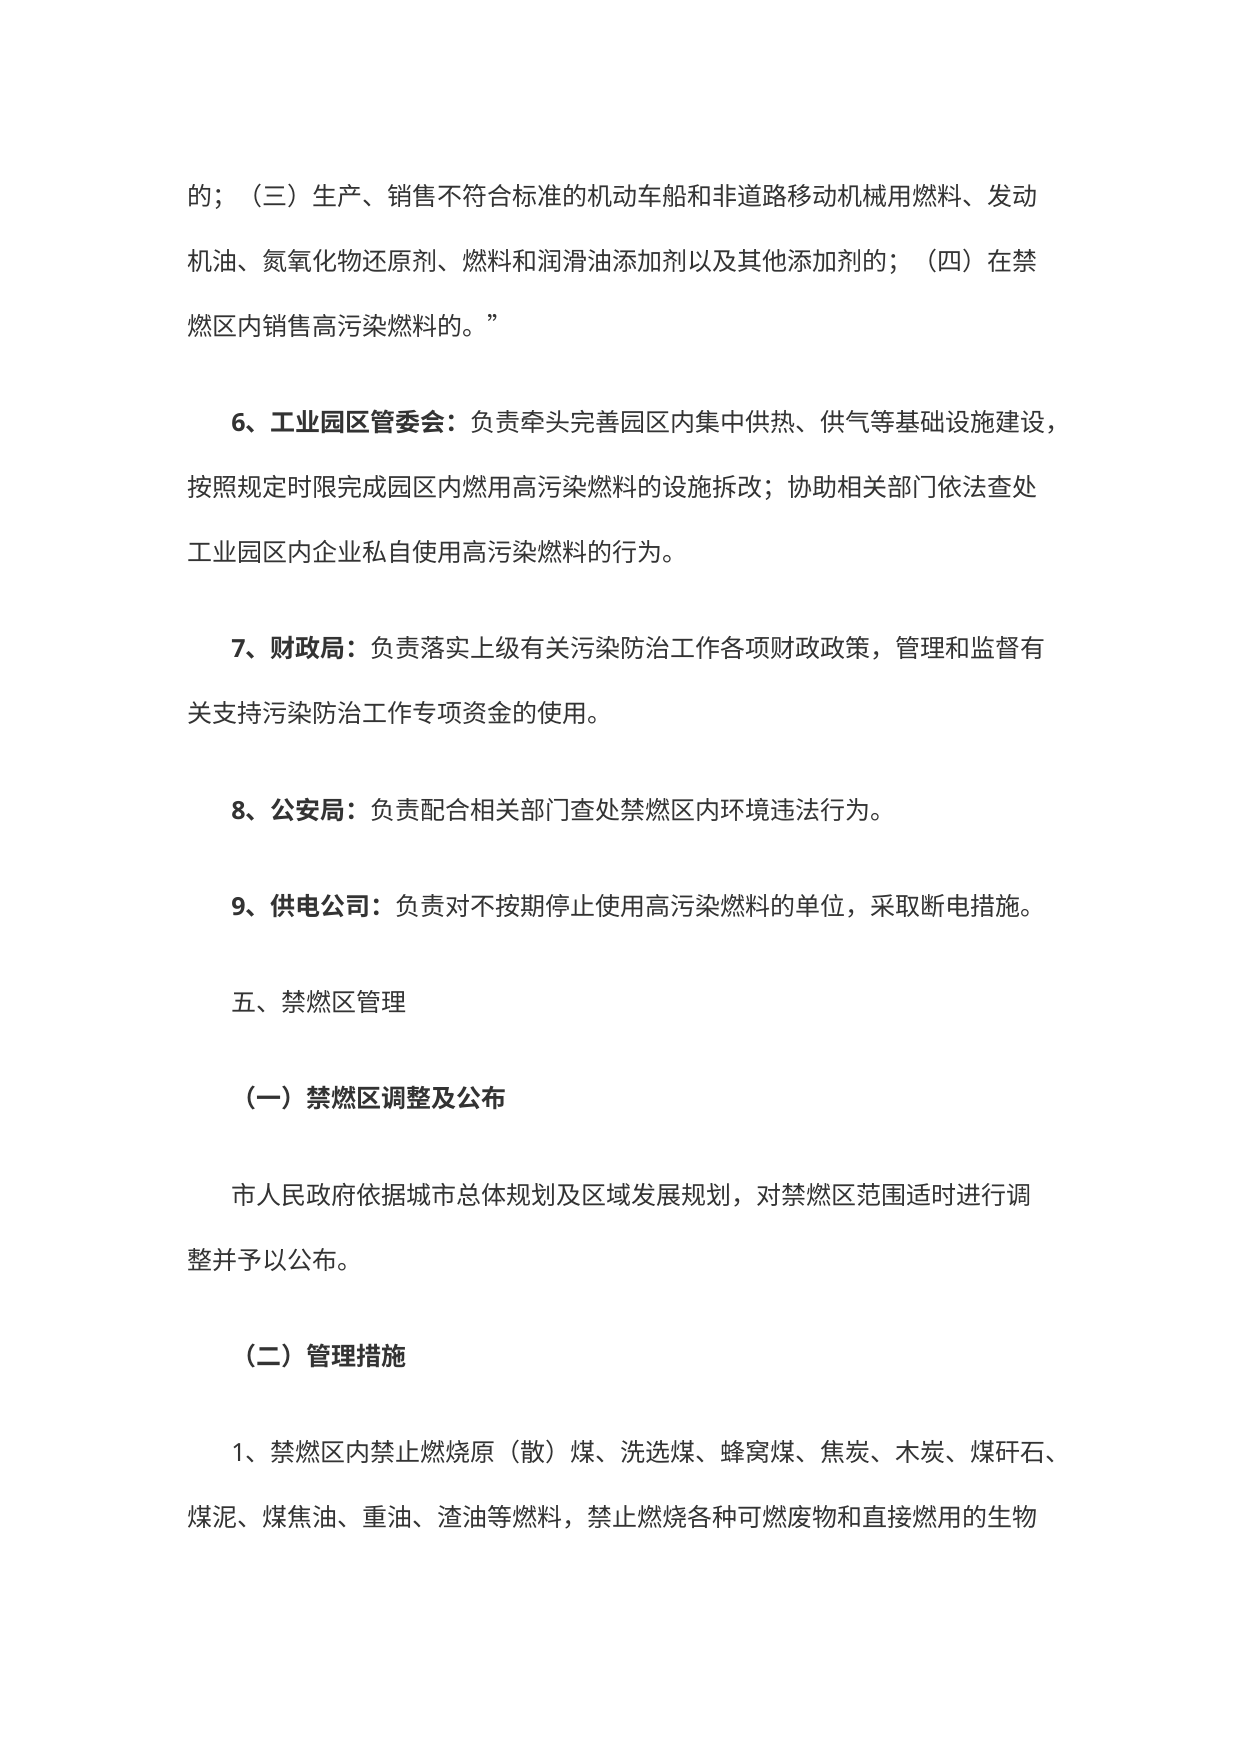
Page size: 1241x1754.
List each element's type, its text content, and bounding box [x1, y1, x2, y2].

text （二）管理措施 [187, 1322, 1053, 1387]
text 6、工业园区管委会：负责牵头完善园区内集中供热、供气等基础设施建设，按照规定时限完成园区内燃用高污染燃料的设施拆改；协助相关部门依法查处工业园区内企业私自使用高污染燃料的行为。 [187, 388, 1053, 583]
text 9、供电公司：负责对不按期停止使用高污染燃料的单位，采取断电措施。 [187, 872, 1053, 937]
text 五、禁燃区管理 [187, 968, 1053, 1033]
text 8、公安局：负责配合相关部门查处禁燃区内环境违法行为。 [187, 776, 1053, 841]
text （一）禁燃区调整及公布 [187, 1064, 1053, 1129]
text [187, 1418, 1053, 1548]
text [187, 162, 1053, 357]
text 7、财政局：负责落实上级有关污染防治工作各项财政政策，管理和监督有关支持污染防治工作专项资金的使用。 [187, 614, 1053, 744]
text 市人民政府依据城市总体规划及区域发展规划，对禁燃区范围适时进行调整并予以公布。 [187, 1161, 1053, 1291]
